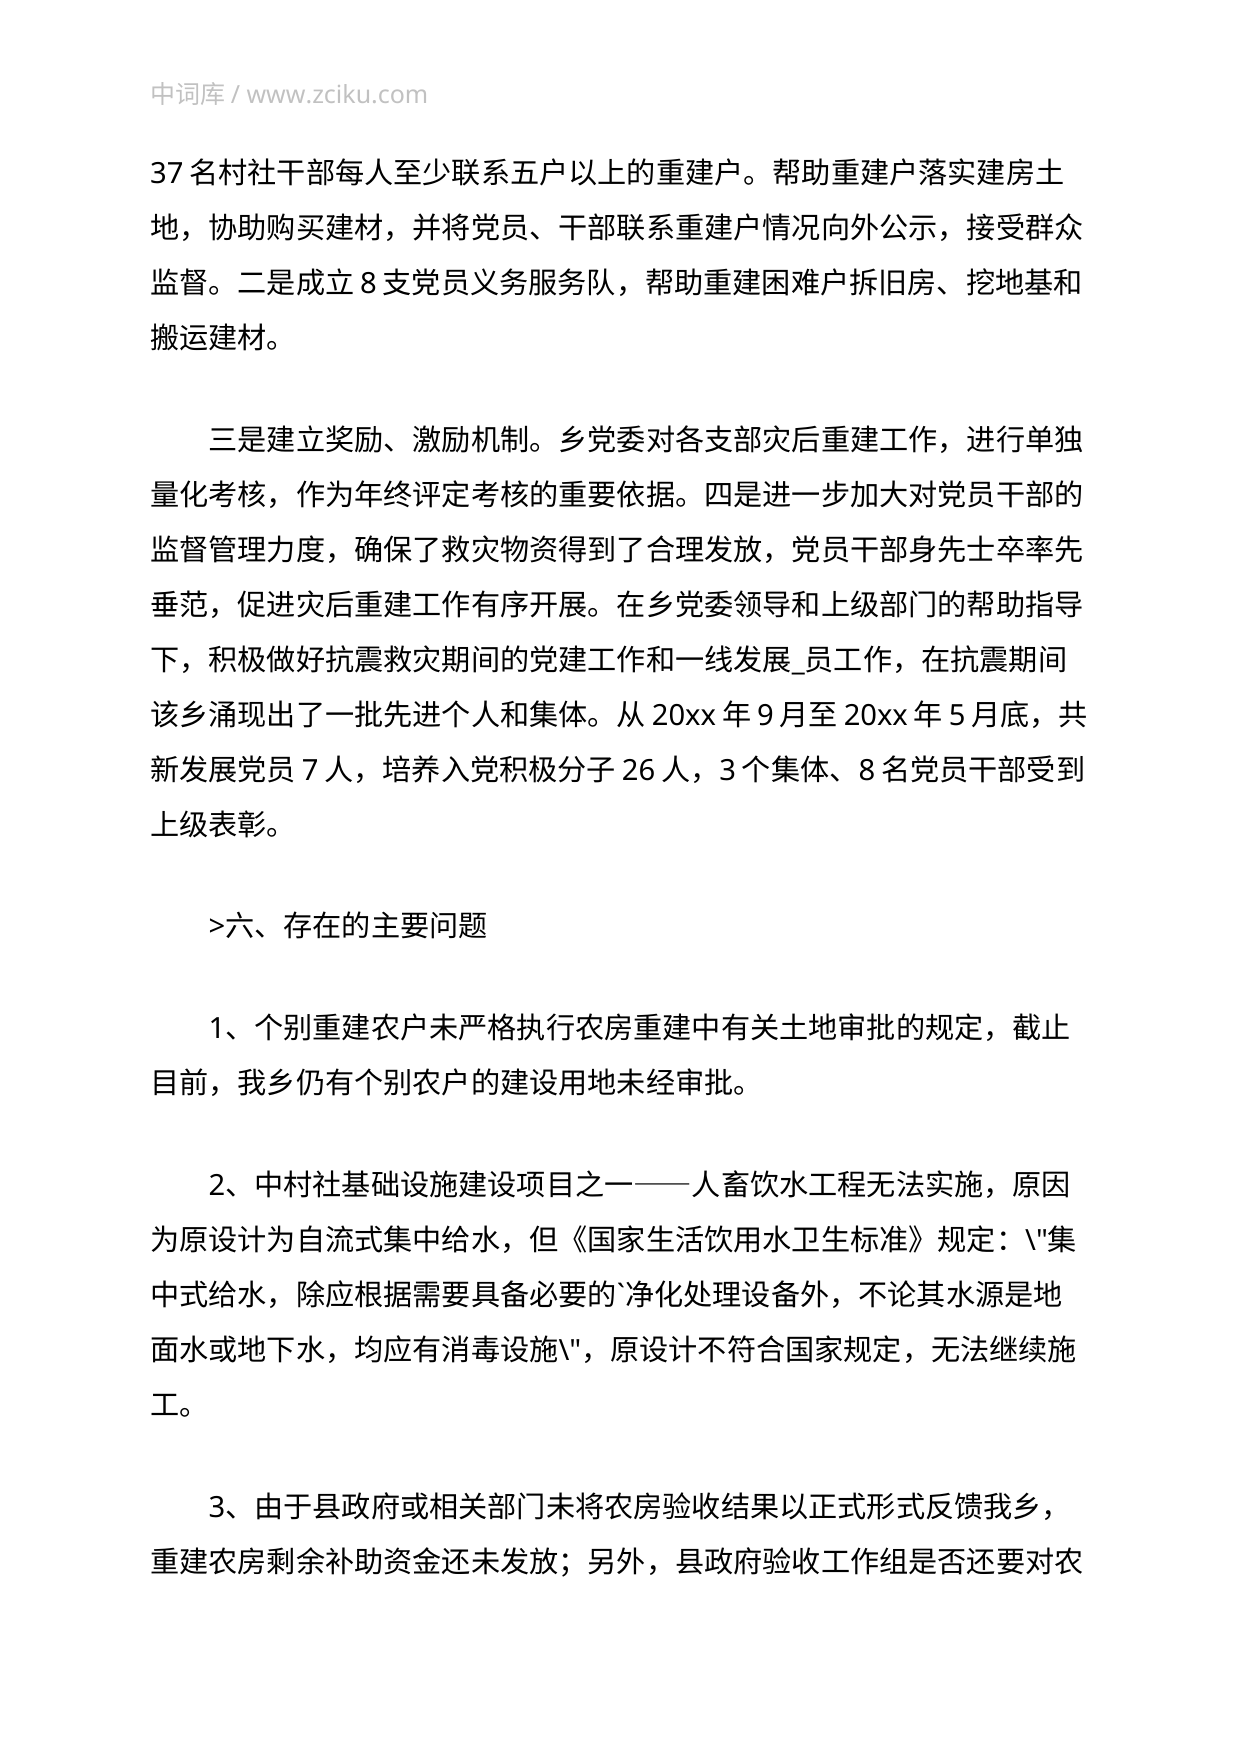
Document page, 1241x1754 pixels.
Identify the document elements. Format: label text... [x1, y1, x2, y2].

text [150, 150, 1090, 357]
text 2、中村社基础设施建设项目之一——人畜饮水工程无法实施，原因为原设计为自流式集中给水，但《国家生活饮用水卫生标准》规定：\"集中式给水，除应根据需要具备必要的`净化处理设备外，不论其水源是地面水或地下水，均应有消毒设施\"，原设计不符合国家规定，无法继续施工。 [150, 1162, 1090, 1424]
text 1、个别重建农户未严格执行农房重建中有关土地审批的规定，截止目前，我乡仍有个别农户的建设用地未经审批。 [150, 1005, 1090, 1102]
text >六、存在的主要问题 [150, 903, 1090, 945]
text 三是建立奖励、激励机制。乡党委对各支部灾后重建工作，进行单独量化考核，作为年终评定考核的重要依据。四是进一步加大对党员干部的监督管理力度，确保了救灾物资得到了合理发放，党员干部身先士卒率先垂范，促进灾后重建工作有序开展。在乡党委领导和上级部门的帮助指导下，积极做好抗震救灾期间的党建工作和一线发展_员工作，在抗震期间该乡涌现出了一批先进个人和集体。从20xx年9月至20xx年5月底，共新发展党员7人，培养入党积极分子26人，3个集体、8名党员干部受到上级表彰。 [150, 417, 1090, 843]
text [150, 1483, 1090, 1581]
